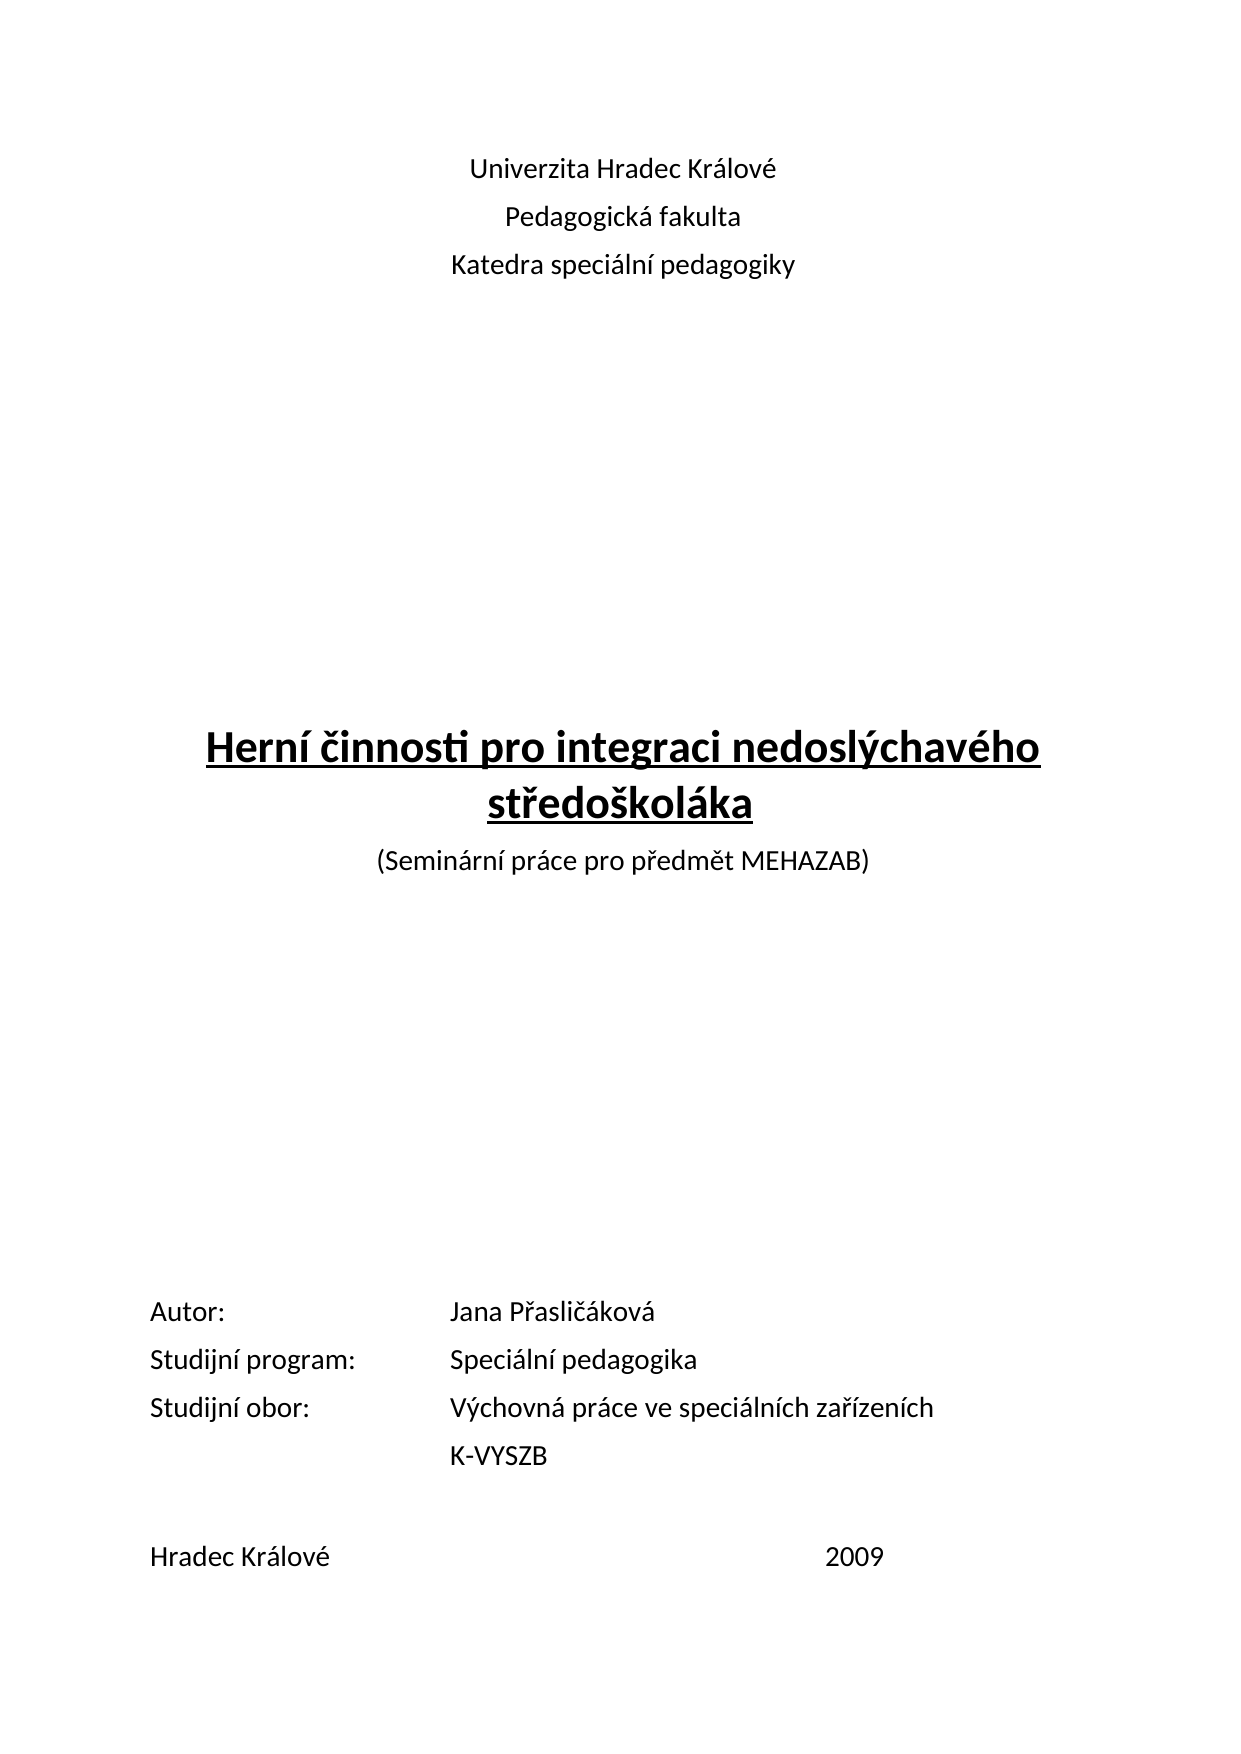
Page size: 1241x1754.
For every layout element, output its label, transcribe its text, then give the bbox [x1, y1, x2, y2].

text Studijní obor: Výchovná práce ve speciálních zařízeních [150, 1389, 1090, 1425]
text K-VYSZB [150, 1437, 1090, 1473]
text (Seminární práce pro předmět MEHAZAB) [150, 842, 1090, 878]
text Autor: Jana Přasličáková [150, 1293, 1090, 1328]
text Univerzita Hradec Králové [150, 150, 1090, 186]
text Hradec Králové 2009 [150, 1538, 1090, 1574]
text Herní činnosti pro integraci nedoslýchavého středoškoláka [150, 718, 1090, 829]
text Katedra speciální pedagogiky [150, 246, 1090, 282]
text Studijní program: Speciální pedagogika [150, 1341, 1090, 1377]
text Pedagogická fakulta [150, 198, 1090, 234]
